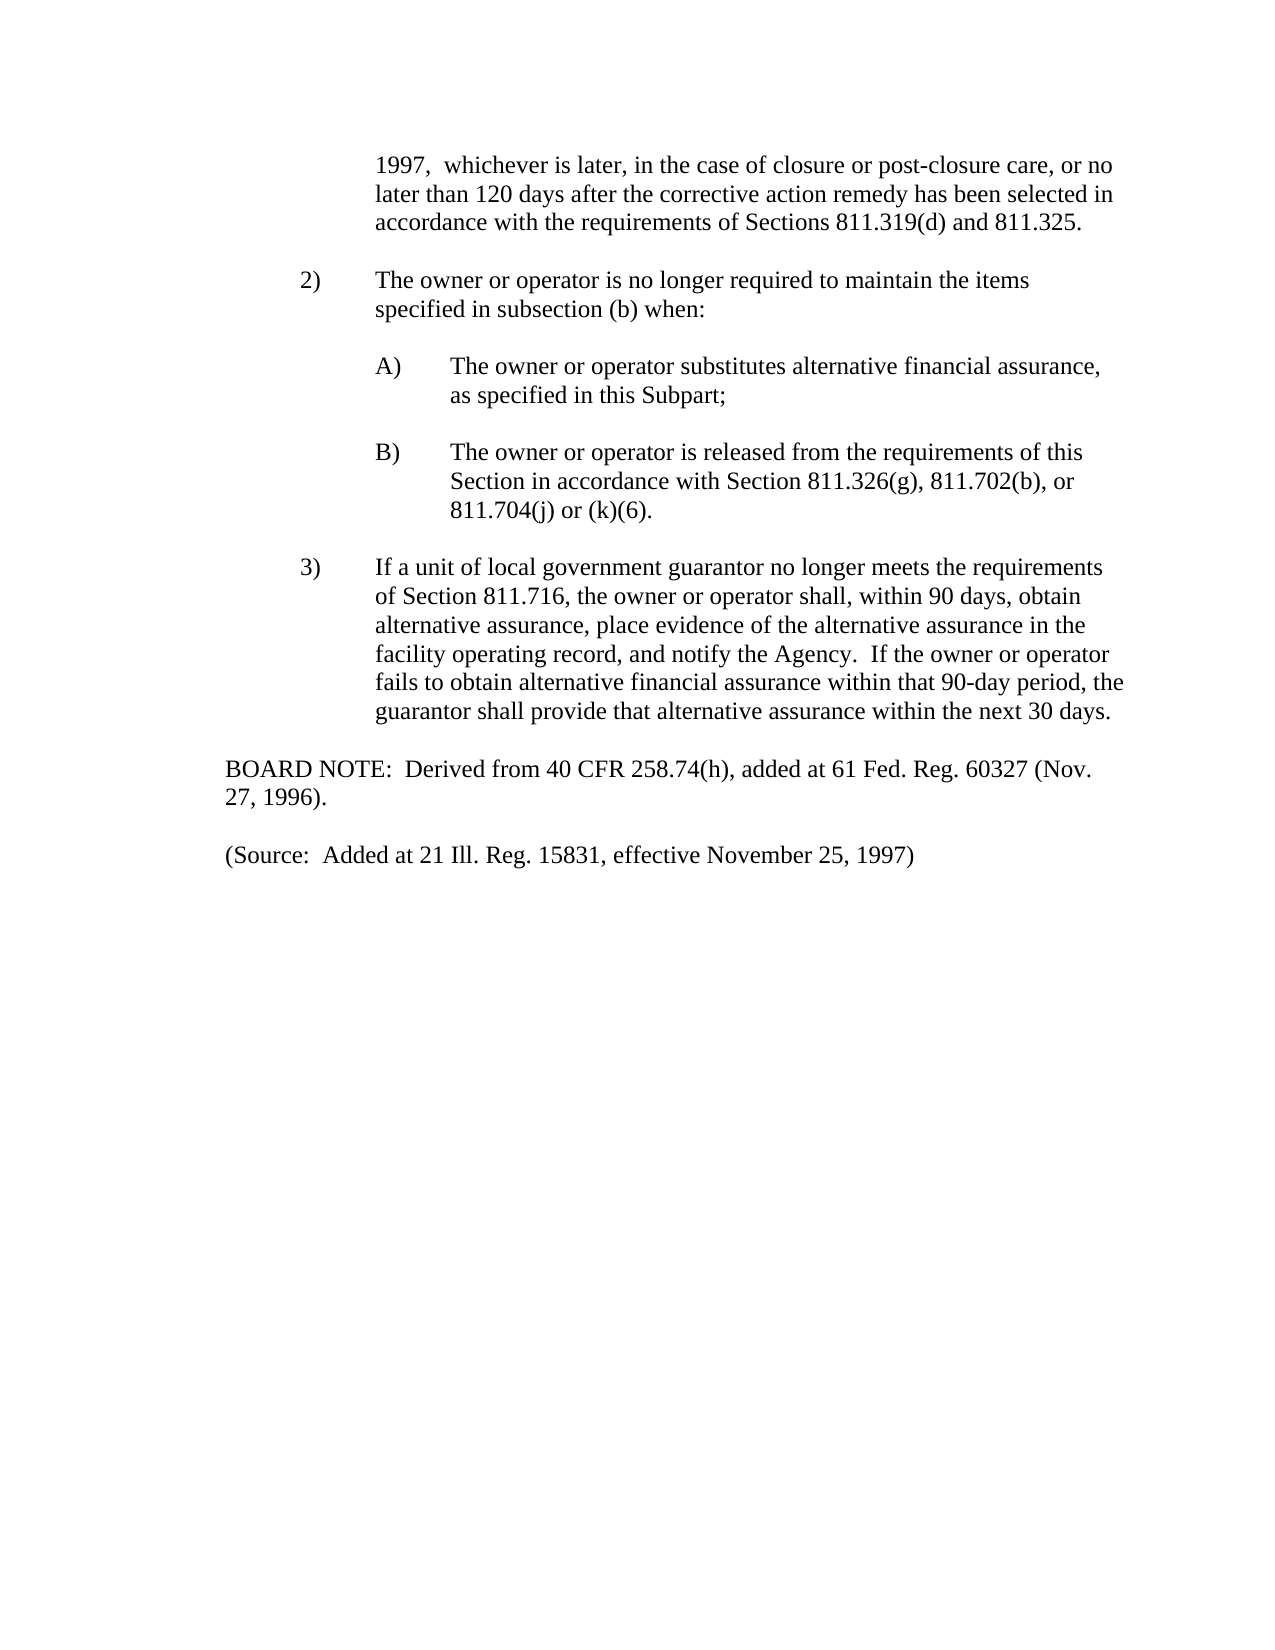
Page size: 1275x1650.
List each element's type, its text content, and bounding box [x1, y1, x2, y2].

text BOARD NOTE: Derived from 40 CFR 258.74(h), added at 61 Fed. Reg. 60327 (Nov. 27, 1996). [150, 754, 1125, 811]
text 3) If a unit of local government guarantor no longer meets the requirements of Section 811.716, the owner or operator shall, within 90 days, obtain alternative assurance, place evidence of the alternative assurance in the facility operating record, and notify the Agency. If the owner or operator fails to obtain alternative financial assurance within that 90-day period, the guarantor shall provide that alternative assurance within the next 30 days. [300, 552, 1125, 725]
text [300, 150, 1125, 236]
text B) The owner or operator is released from the requirements of this Section in accordance with Section 811.326(g), 811.702(b), or 811.704(j) or (k)(6). [375, 437, 1125, 524]
text (Source: Added at 21 Ill. Reg. 15831, effective November 25, 1997) [225, 840, 1125, 869]
text A) The owner or operator substitutes alternative financial assurance, as specified in this Subpart; [375, 351, 1125, 409]
text 2) The owner or operator is no longer required to maintain the items specified in subsection (b) when: [300, 265, 1125, 322]
